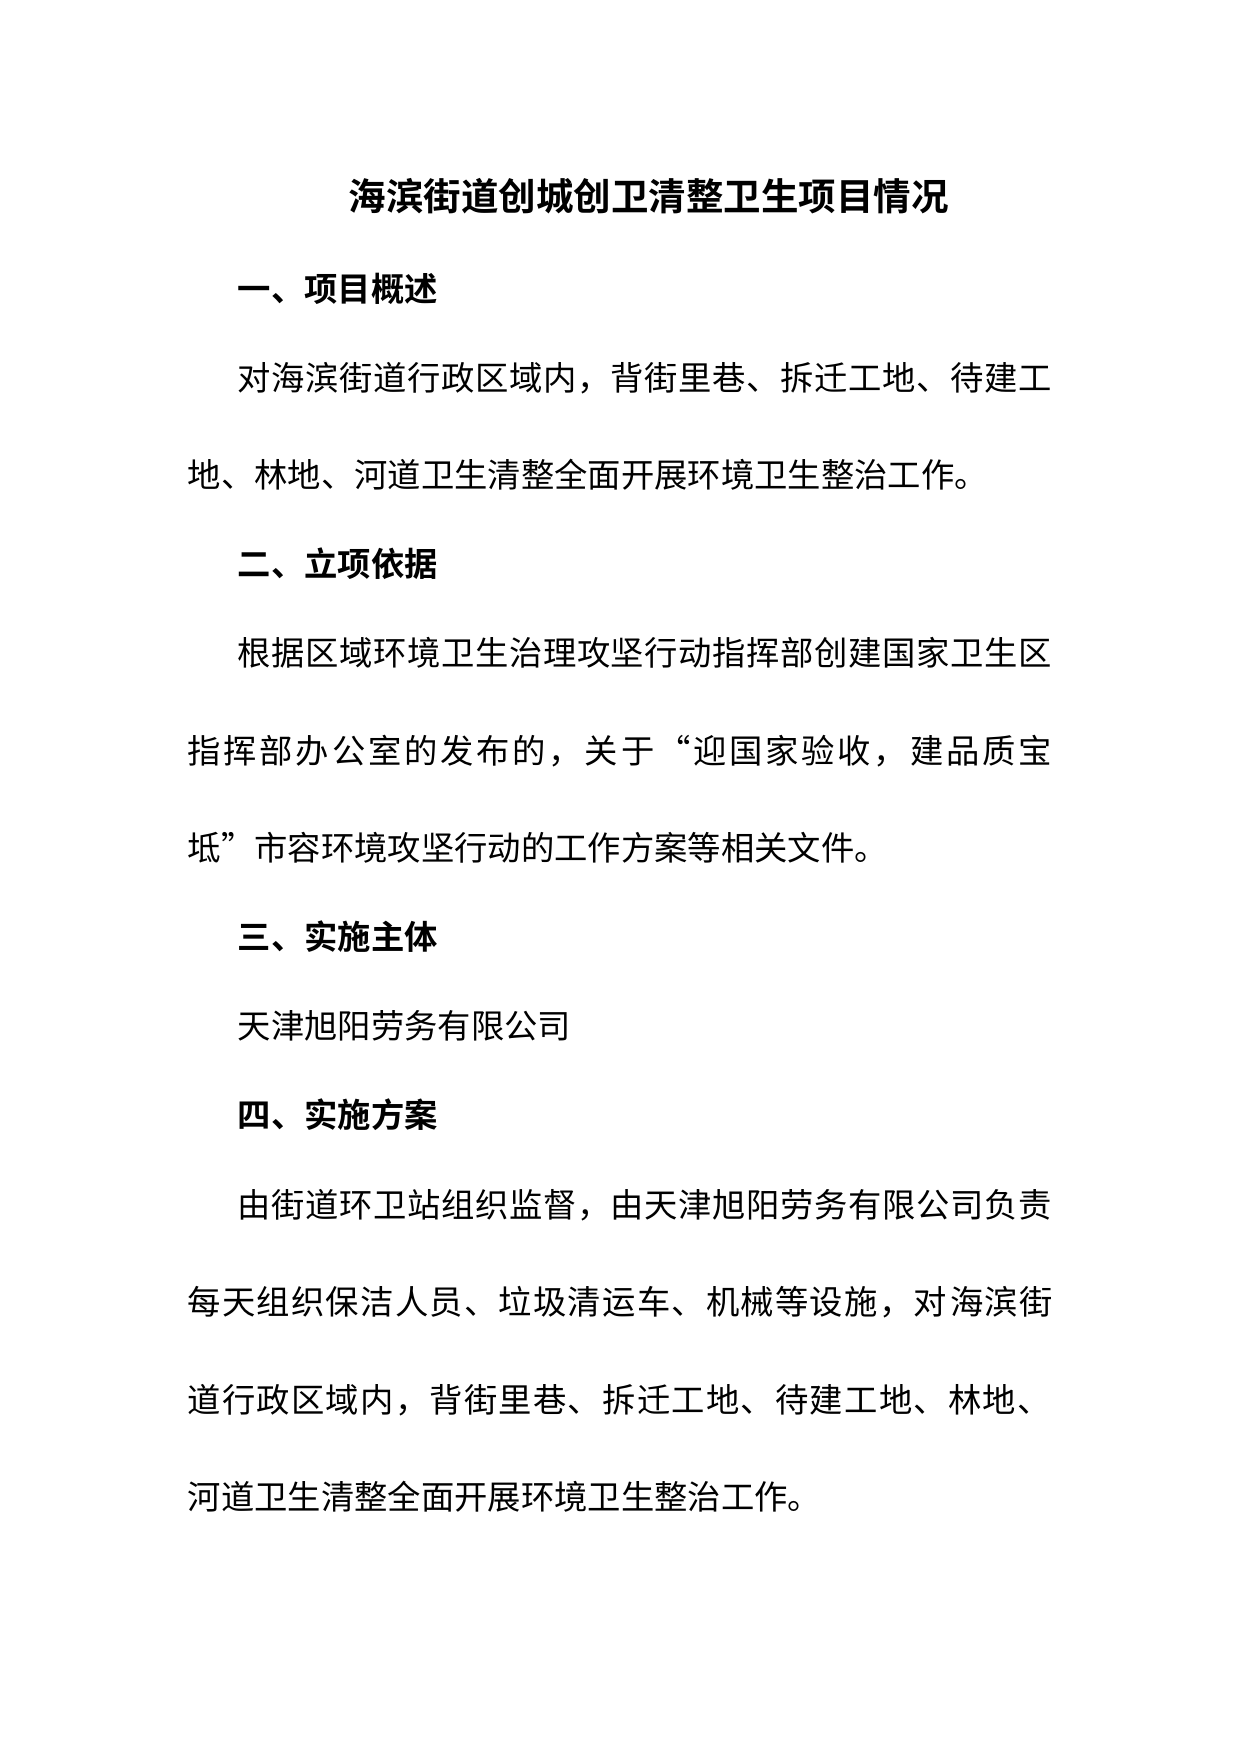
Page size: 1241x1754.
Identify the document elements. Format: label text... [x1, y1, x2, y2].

text 三、实施主体 [187, 903, 1053, 968]
text 一、项目概述 [187, 254, 1053, 319]
text 二、立项依据 [187, 530, 1053, 595]
text 根据区域环境卫生治理攻坚行动指挥部创建国家卫生区指挥部办公室的发布的，关于“迎国家验收，建品质宝坻”市容环境攻坚行动的工作方案等相关文件。 [187, 619, 1053, 879]
text 对海滨街道行政区域内，背街里巷、拆迁工地、待建工地、林地、河道卫生清整全面开展环境卫生整治工作。 [187, 343, 1053, 506]
text 海滨街道创城创卫清整卫生项目情况 [187, 162, 1053, 227]
text 天津旭阳劳务有限公司 [187, 992, 1053, 1057]
text 由街道环卫站组织监督，由天津旭阳劳务有限公司负责每天组织保洁人员、垃圾清运车、机械等设施，对海滨街道行政区域内，背街里巷、拆迁工地、待建工地、林地、河道卫生清整全面开展环境卫生整治工作。 [187, 1170, 1053, 1527]
text 四、实施方案 [187, 1081, 1053, 1146]
